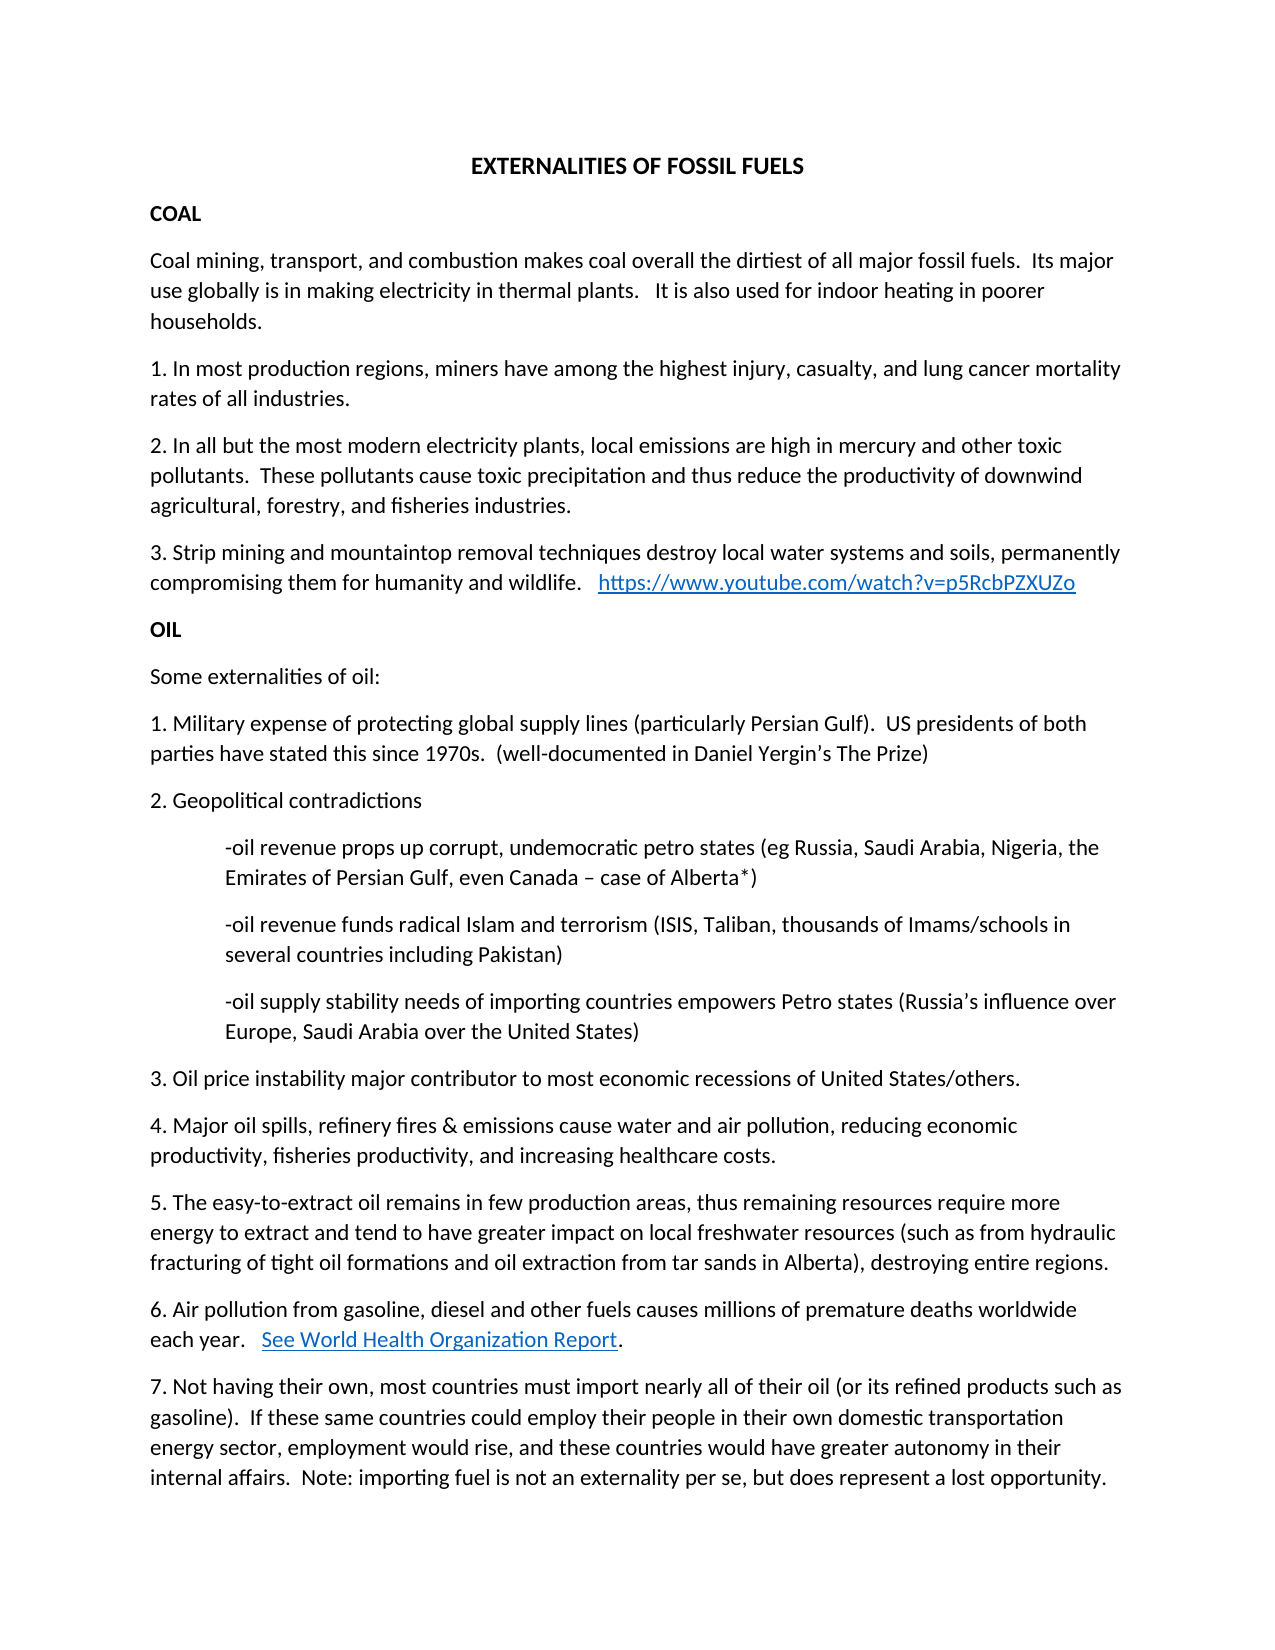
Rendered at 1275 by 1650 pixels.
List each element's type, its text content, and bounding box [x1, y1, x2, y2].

text Coal mining, transport, and combustion makes coal overall the dirtiest of all major fossil fuels. Its major use globally is in making electricity in thermal plants. It is also used for indoor heating in poorer households. [150, 246, 1125, 335]
text 2. In all but the most modern electricity plants, local emissions are high in mercury and other toxic pollutants. These pollutants cause toxic precipitation and thus reduce the productivity of downwind agricultural, forestry, and fisheries industries. [150, 431, 1125, 519]
text 2. Geopolitical contradictions [150, 786, 1125, 814]
text OIL [150, 615, 1125, 643]
text COAL [150, 199, 1125, 228]
text 5. The easy-to-extract oil remains in few production areas, thus remaining resources require more energy to extract and tend to have greater impact on local freshwater resources (such as from hydraulic fracturing of tight oil formations and oil extraction from tar sands in Alberta), destroying entire regions. [150, 1188, 1125, 1277]
text 7. Not having their own, most countries must import nearly all of their oil (or its refined products such as gasoline). If these same countries could employ their people in their own domestic transportation energy sector, employment would rise, and these countries would have greater autonomy in their internal affairs. Note: importing fuel is not an externality per se, but does represent a lost opportunity. [150, 1372, 1125, 1491]
text 3. Strip mining and mountaintop removal techniques destroy local water systems and soils, permanently compromising them for humanity and wildlife. https://www.youtube.com/watch?v=p5RcbPZXUZo [150, 538, 1125, 596]
text EXTERNALITIES OF FOSSIL FUELS [150, 150, 1125, 181]
text 4. Major oil spills, refinery fires & emissions cause water and air pollution, reducing economic productivity, fisheries productivity, and increasing healthcare costs. [150, 1111, 1125, 1169]
text 3. Oil price instability major contributor to most economic recessions of United States/others. [150, 1064, 1125, 1092]
text Some externalities of oil: [150, 662, 1125, 690]
text 1. In most production regions, miners have among the highest injury, casualty, and lung cancer mortality rates of all industries. [150, 354, 1125, 412]
text 1. Military expense of protecting global supply lines (particularly Persian Gulf). US presidents of both parties have stated this since 1970s. (well-documented in Daniel Yergin’s The Prize) [150, 709, 1125, 767]
text -oil revenue props up corrupt, undemocratic petro states (eg Russia, Saudi Arabia, Nigeria, the Emirates of Persian Gulf, even Canada – case of Alberta*) [225, 833, 1125, 891]
text -oil revenue funds radical Islam and terrorism (ISIS, Taliban, thousands of Imams/schools in several countries including Pakistan) [225, 910, 1125, 968]
text -oil supply stability needs of importing countries empowers Petro states (Russia’s influence over Europe, Saudi Arabia over the United States) [225, 987, 1125, 1045]
text 6. Air pollution from gasoline, diesel and other fuels causes millions of premature deaths worldwide each year. See World Health Organization Report. [150, 1295, 1125, 1354]
